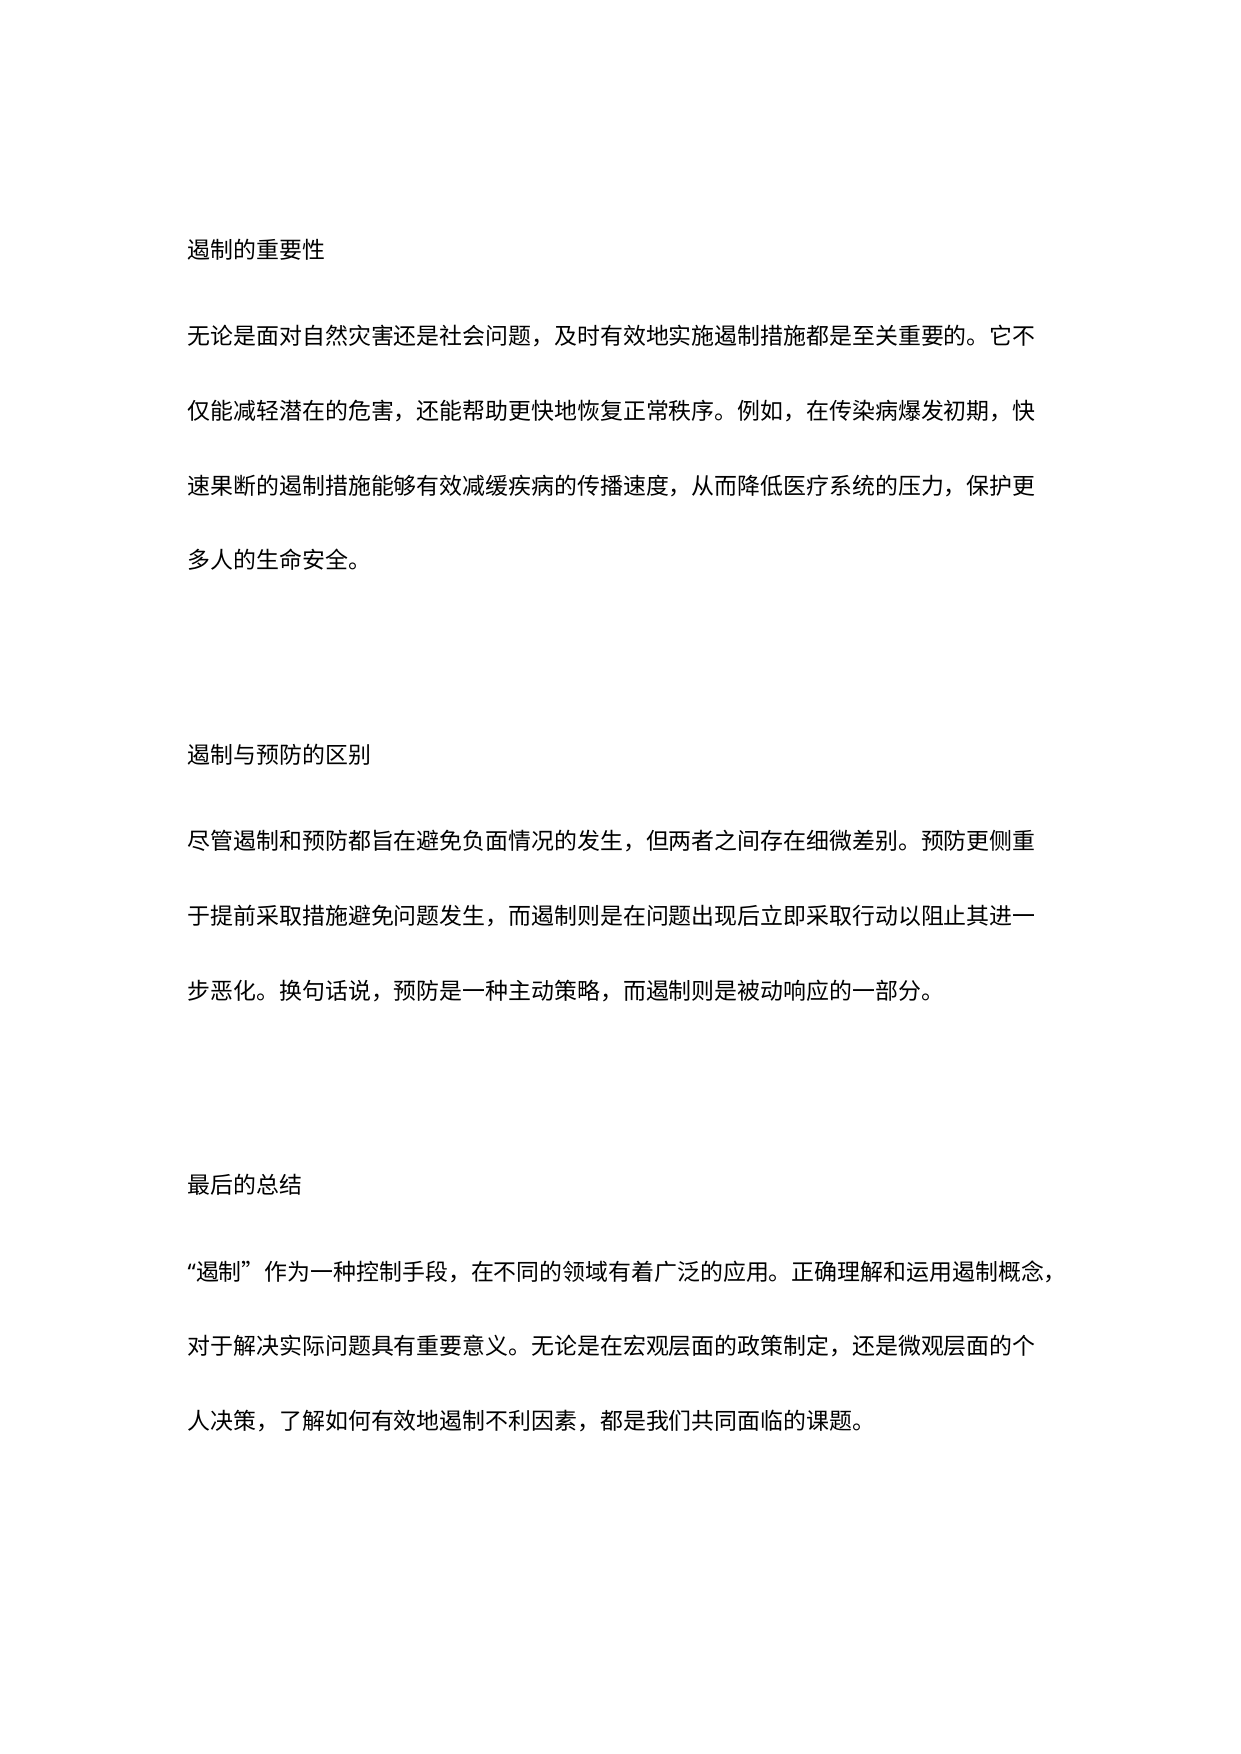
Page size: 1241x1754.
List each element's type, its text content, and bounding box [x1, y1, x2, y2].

text 遏制的重要性 [187, 216, 1053, 281]
text 最后的总结 [187, 1151, 1053, 1216]
text 遏制与预防的区别 [187, 721, 1053, 786]
text “遏制”作为一种控制手段，在不同的领域有着广泛的应用。正确理解和运用遏制概念，对于解决实际问题具有重要意义。无论是在宏观层面的政策制定，还是微观层面的个人决策，了解如何有效地遏制不利因素，都是我们共同面临的课题。 [187, 1237, 1053, 1452]
text 尽管遏制和预防都旨在避免负面情况的发生，但两者之间存在细微差别。预防更侧重于提前采取措施避免问题发生，而遏制则是在问题出现后立即采取行动以阻止其进一步恶化。换句话说，预防是一种主动策略，而遏制则是被动响应的一部分。 [187, 807, 1053, 1022]
text 无论是面对自然灾害还是社会问题，及时有效地实施遏制措施都是至关重要的。它不仅能减轻潜在的危害，还能帮助更快地恢复正常秩序。例如，在传染病爆发初期，快速果断的遏制措施能够有效减缓疾病的传播速度，从而降低医疗系统的压力，保护更多人的生命安全。 [187, 302, 1053, 591]
